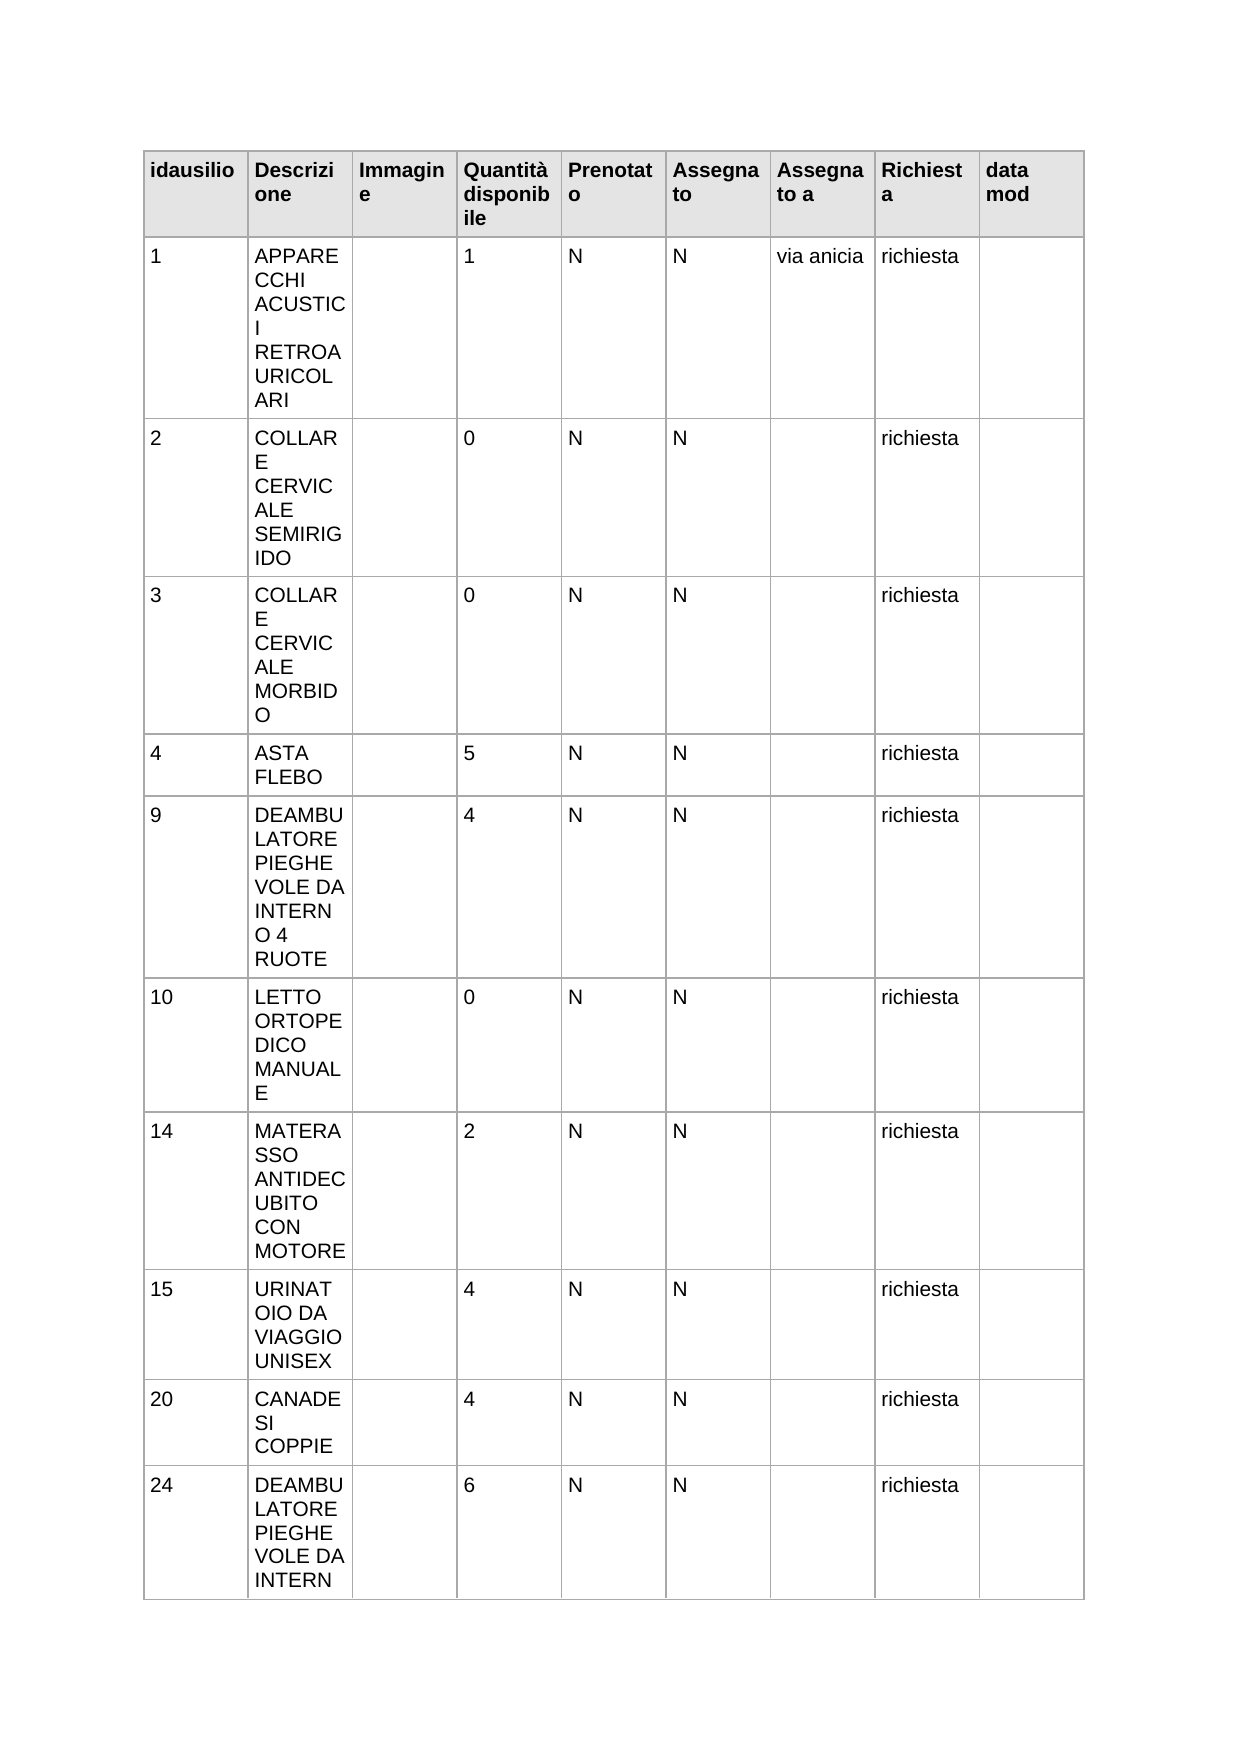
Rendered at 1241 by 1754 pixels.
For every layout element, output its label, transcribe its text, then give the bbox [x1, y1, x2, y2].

table_cell 0 [458, 577, 561, 733]
table_cell N [562, 419, 665, 576]
table_cell N [562, 1270, 665, 1379]
table_cell [771, 979, 874, 1111]
table_cell [771, 797, 874, 977]
table_cell [353, 419, 456, 576]
table_header Descrizione [249, 152, 352, 236]
table_cell ASTA FLEBO [249, 735, 352, 795]
table_cell 20 [145, 1380, 247, 1464]
table_cell COLLARE CERVICALE SEMIRIGIDO [249, 419, 352, 576]
table_cell [353, 1270, 456, 1379]
table_cell 9 [145, 797, 247, 977]
table_cell [353, 797, 456, 977]
table_cell via anicia [771, 238, 874, 418]
table_cell N [562, 1466, 665, 1598]
table_header Richiesta [876, 152, 979, 236]
table_cell [980, 419, 1083, 576]
table_cell N [562, 797, 665, 977]
table_cell N [562, 577, 665, 733]
table_cell 10 [145, 979, 247, 1111]
table_cell N [667, 238, 770, 418]
table_cell richiesta [876, 1380, 979, 1464]
table_cell 24 [145, 1466, 247, 1598]
table_cell [980, 577, 1083, 733]
table_cell [980, 238, 1083, 418]
table_cell [353, 735, 456, 795]
table_cell N [667, 979, 770, 1111]
table_cell 5 [458, 735, 561, 795]
table_cell N [667, 735, 770, 795]
table_cell N [667, 577, 770, 733]
table_cell N [667, 1270, 770, 1379]
table_cell [771, 1466, 874, 1598]
table_cell [980, 735, 1083, 795]
table_cell 0 [458, 979, 561, 1111]
table_cell [980, 1113, 1083, 1269]
table_header Prenotato [562, 152, 665, 236]
table_cell APPARECCHI ACUSTICI RETROAURICOLARI [249, 238, 352, 418]
table_cell N [562, 1113, 665, 1269]
table_cell N [667, 419, 770, 576]
table_cell 4 [458, 1380, 561, 1464]
table_header Assegnato a [771, 152, 874, 236]
table_cell DEAMBULATORE PIEGHEVOLE DA INTERNO 4 RUOTE [249, 797, 352, 977]
table_cell [980, 979, 1083, 1111]
table_cell [353, 1380, 456, 1464]
table_cell richiesta [876, 419, 979, 576]
table_cell 1 [458, 238, 561, 418]
table_cell [980, 1380, 1083, 1464]
table_cell 2 [145, 419, 247, 576]
table_cell LETTO ORTOPEDICO MANUALE [249, 979, 352, 1111]
table_header idausilio [145, 152, 247, 236]
table_cell [771, 735, 874, 795]
table_cell 1 [145, 238, 247, 418]
table_cell [771, 1270, 874, 1379]
table_cell richiesta [876, 797, 979, 977]
table_cell [771, 1113, 874, 1269]
table_cell 14 [145, 1113, 247, 1269]
table_cell 15 [145, 1270, 247, 1379]
table_cell [353, 238, 456, 418]
table_cell N [562, 979, 665, 1111]
table_cell N [667, 1466, 770, 1598]
table_cell richiesta [876, 979, 979, 1111]
table_header Immagine [353, 152, 456, 236]
table_cell [980, 1466, 1083, 1598]
table_cell 4 [145, 735, 247, 795]
table_header Assegnato [667, 152, 770, 236]
table_cell N [667, 797, 770, 977]
table_cell 0 [458, 419, 561, 576]
table_cell [980, 1270, 1083, 1379]
table_cell 3 [145, 577, 247, 733]
table_cell [353, 1113, 456, 1269]
table_cell [353, 577, 456, 733]
table_cell N [562, 1380, 665, 1464]
table_cell [771, 419, 874, 576]
table_header Quantità disponibile [458, 152, 561, 236]
table_cell 6 [458, 1466, 561, 1598]
table_cell [771, 1380, 874, 1464]
table_cell 4 [458, 797, 561, 977]
table_cell [771, 577, 874, 733]
table_cell 2 [458, 1113, 561, 1269]
table_cell URINATOIO DA VIAGGIO UNISEX [249, 1270, 352, 1379]
table_cell richiesta [876, 1270, 979, 1379]
table_cell N [562, 238, 665, 418]
table_cell MATERASSO ANTIDECUBITO CON MOTORE [249, 1113, 352, 1269]
table_cell [353, 1466, 456, 1598]
table_cell 4 [458, 1270, 561, 1379]
table_cell richiesta [876, 735, 979, 795]
table_cell N [667, 1380, 770, 1464]
table_header data mod [980, 152, 1083, 236]
table_cell richiesta [876, 1113, 979, 1269]
table_cell [980, 797, 1083, 977]
table_cell COLLARE CERVICALE MORBIDO [249, 577, 352, 733]
table_cell CANADESI COPPIE [249, 1380, 352, 1464]
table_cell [249, 1466, 352, 1598]
table_cell [353, 979, 456, 1111]
table_cell richiesta [876, 238, 979, 418]
table_cell N [562, 735, 665, 795]
table_cell N [667, 1113, 770, 1269]
table_cell richiesta [876, 577, 979, 733]
table_cell richiesta [876, 1466, 979, 1598]
